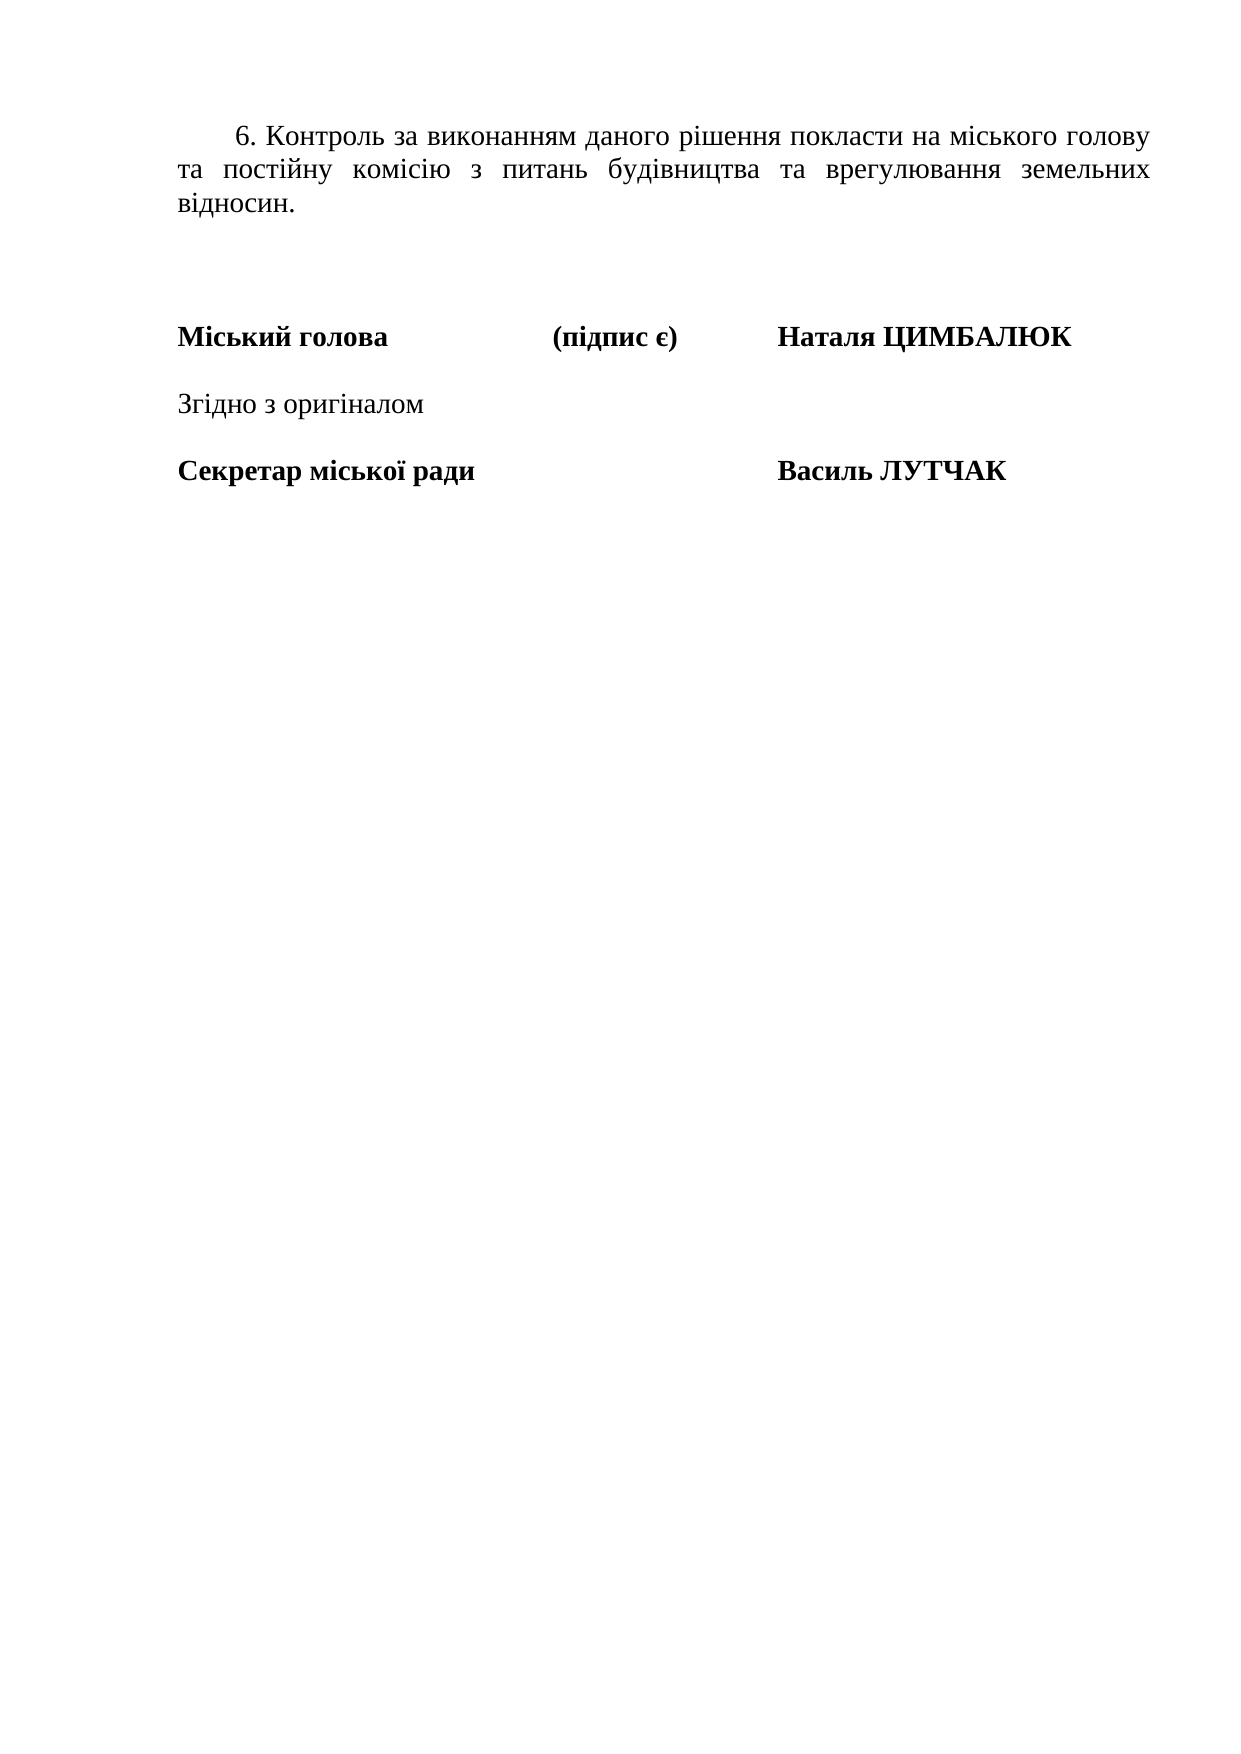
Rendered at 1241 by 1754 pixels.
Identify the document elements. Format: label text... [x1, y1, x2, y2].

text Секретар міської ради Василь ЛУТЧАК [177, 453, 1152, 487]
text 6. Контроль за виконанням даного рішення покласти на міського голову та постійну комісію з питань будівництва та врегулювання земельних відносин. [177, 118, 1152, 219]
text Згідно з оригіналом [177, 386, 1152, 420]
text Міський голова (підпис є) Наталя ЦИМБАЛЮК [177, 319, 1152, 353]
